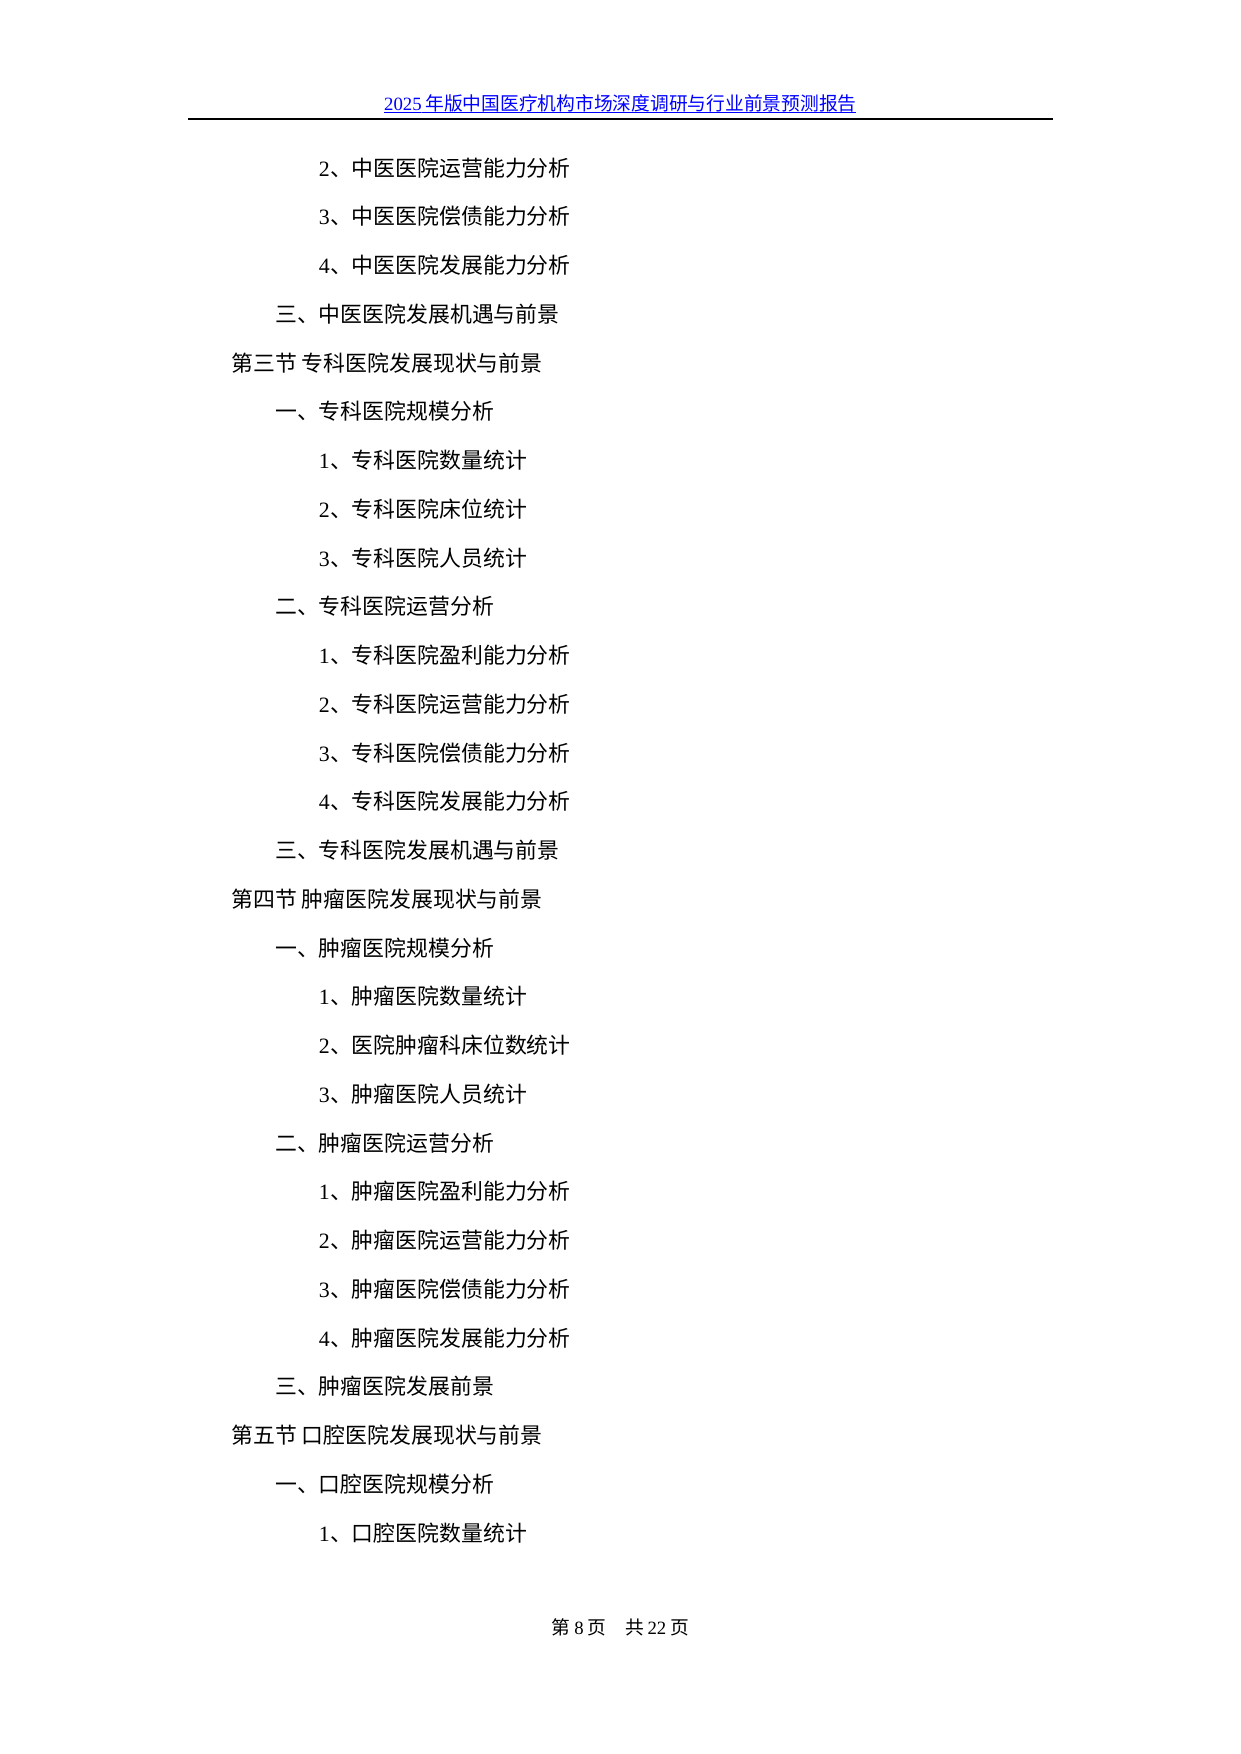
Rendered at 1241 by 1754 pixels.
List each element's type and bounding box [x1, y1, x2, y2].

text [187, 150, 1053, 1548]
